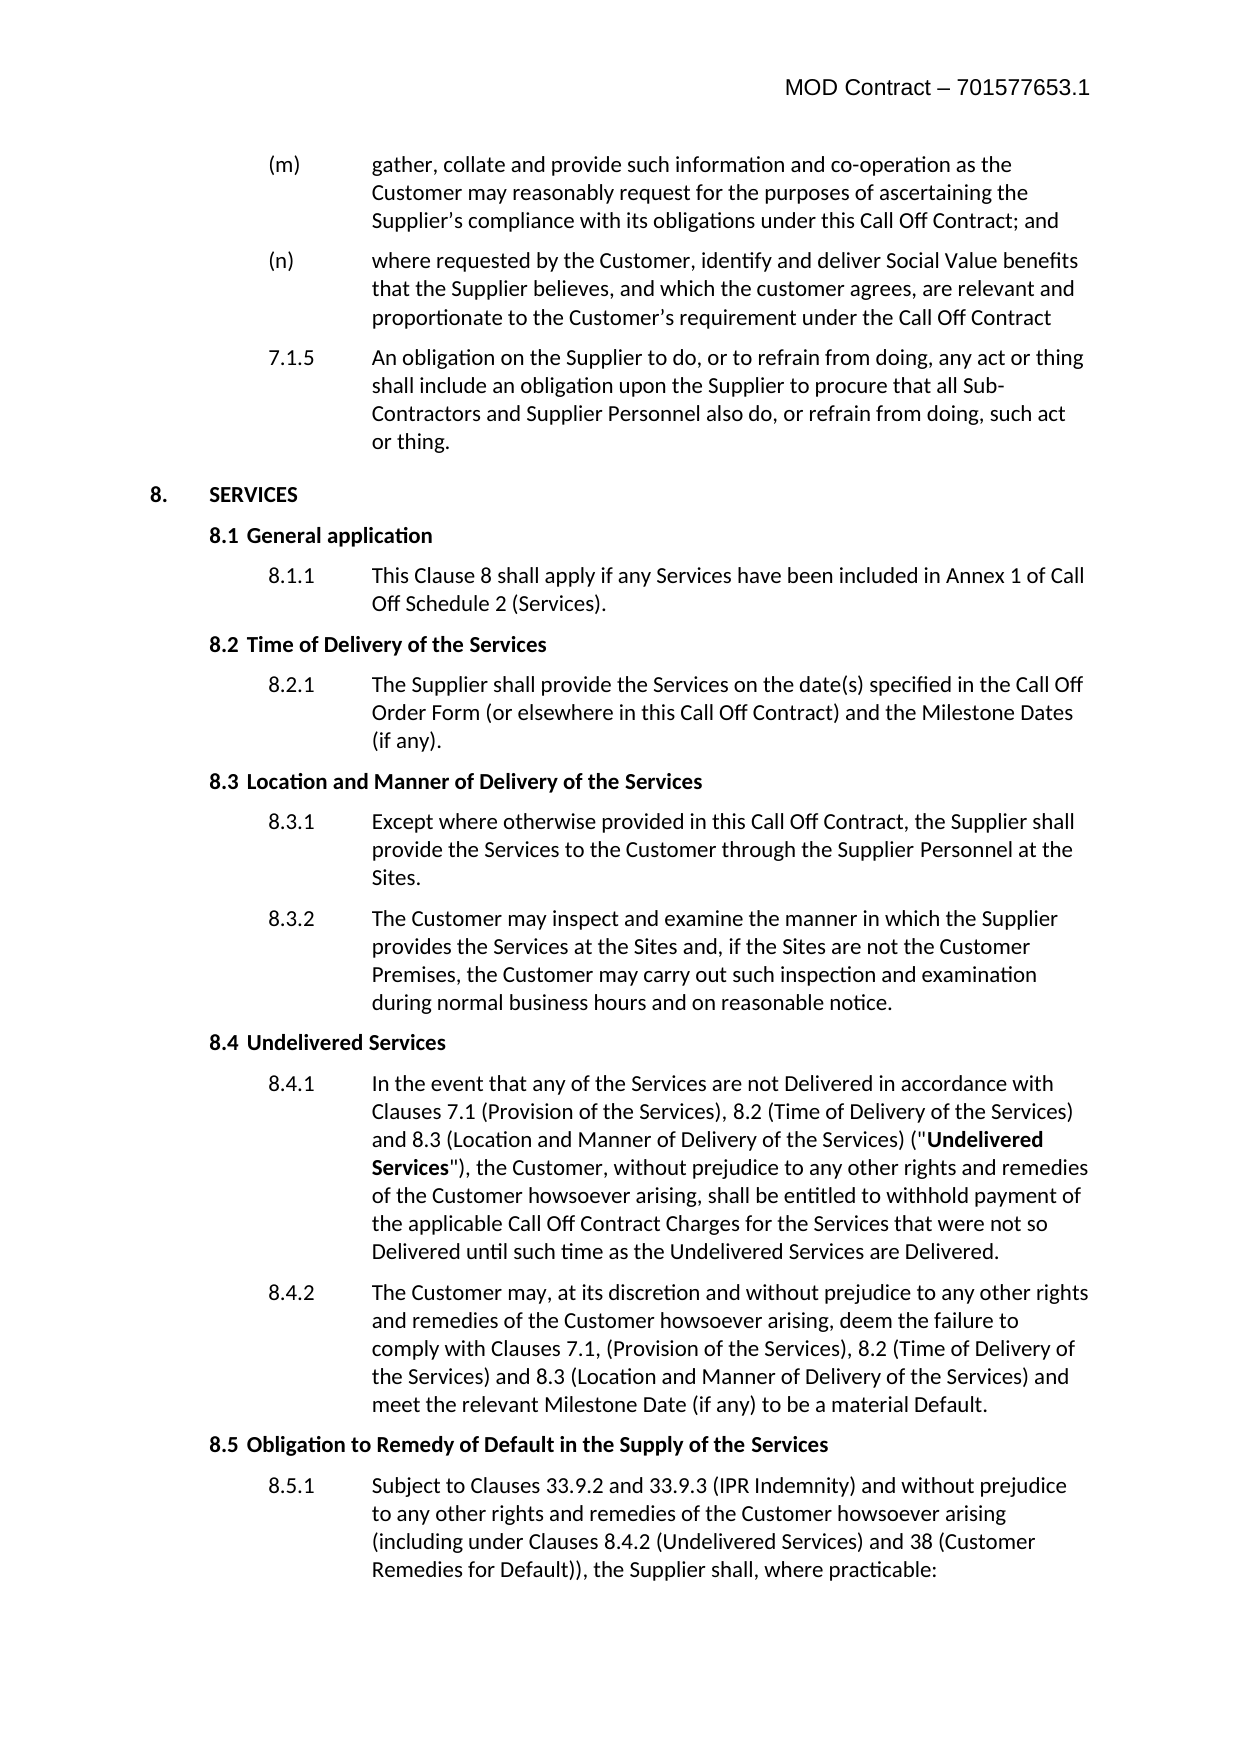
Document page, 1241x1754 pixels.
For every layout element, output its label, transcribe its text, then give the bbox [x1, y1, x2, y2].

text In the event that any of the Services are not Delivered in accordance with Clauses 7.1 (Provision of the Services), 8.2 (Time of Delivery of the Services) and 8.3 (Location and Manner of Delivery of the Services) ("Undelivered Services"), the Customer, without prejudice to any other rights and remedies of the Customer howsoever arising, shall be entitled to withhold payment of the applicable Call Off Contract Charges for the Services that were not so Delivered until such time as the Undelivered Services are Delivered. [268, 1069, 1090, 1265]
text The Customer may, at its discretion and without prejudice to any other rights and remedies of the Customer howsoever arising, deem the failure to comply with Clauses 7.1, (Provision of the Services), 8.2 (Time of Delivery of the Services) and 8.3 (Location and Manner of Delivery of the Services) and meet the relevant Milestone Date (if any) to be a material Default. [268, 1278, 1090, 1418]
subtitle Services [150, 480, 1090, 508]
subtitle General application [209, 521, 1090, 549]
subtitle Obligation to Remedy of Default in the Supply of the Services [209, 1430, 1090, 1458]
text The Customer may inspect and examine the manner in which the Supplier provides the Services at the Sites and, if the Sites are not the Customer Premises, the Customer may carry out such inspection and examination during normal business hours and on reasonable notice. [268, 904, 1090, 1016]
text This Clause 8 shall apply if any Services have been included in Annex 1 of Call Off Schedule 2 (Services). [268, 561, 1090, 617]
text The Supplier shall provide the Services on the date(s) specified in the Call Off Order Form (or elsewhere in this Call Off Contract) and the Milestone Dates (if any). [268, 670, 1090, 754]
text Subject to Clauses 33.9.2 and 33.9.3 (IPR Indemnity) and without prejudice to any other rights and remedies of the Customer howsoever arising (including under Clauses 8.4.2 (Undelivered Services) and 38 (Customer Remedies for Default)), the Supplier shall, where practicable: [268, 1471, 1090, 1583]
text gather, collate and provide such information and co-operation as the Customer may reasonably request for the purposes of ascertaining the Supplier’s compliance with its obligations under this Call Off Contract; and [268, 150, 1090, 234]
subtitle Location and Manner of Delivery of the Services [209, 767, 1090, 795]
text where requested by the Customer, identify and deliver Social Value benefits that the Supplier believes, and which the customer agrees, are relevant and proportionate to the Customer’s requirement under the Call Off Contract [268, 247, 1090, 331]
text Except where otherwise provided in this Call Off Contract, the Supplier shall provide the Services to the Customer through the Supplier Personnel at the Sites. [268, 807, 1090, 891]
text An obligation on the Supplier to do, or to refrain from doing, any act or thing shall include an obligation upon the Supplier to procure that all Sub-Contractors and Supplier Personnel also do, or refrain from doing, such act or thing. [268, 343, 1090, 455]
subtitle Time of Delivery of the Services [209, 630, 1090, 658]
subtitle Undelivered Services [209, 1028, 1090, 1057]
